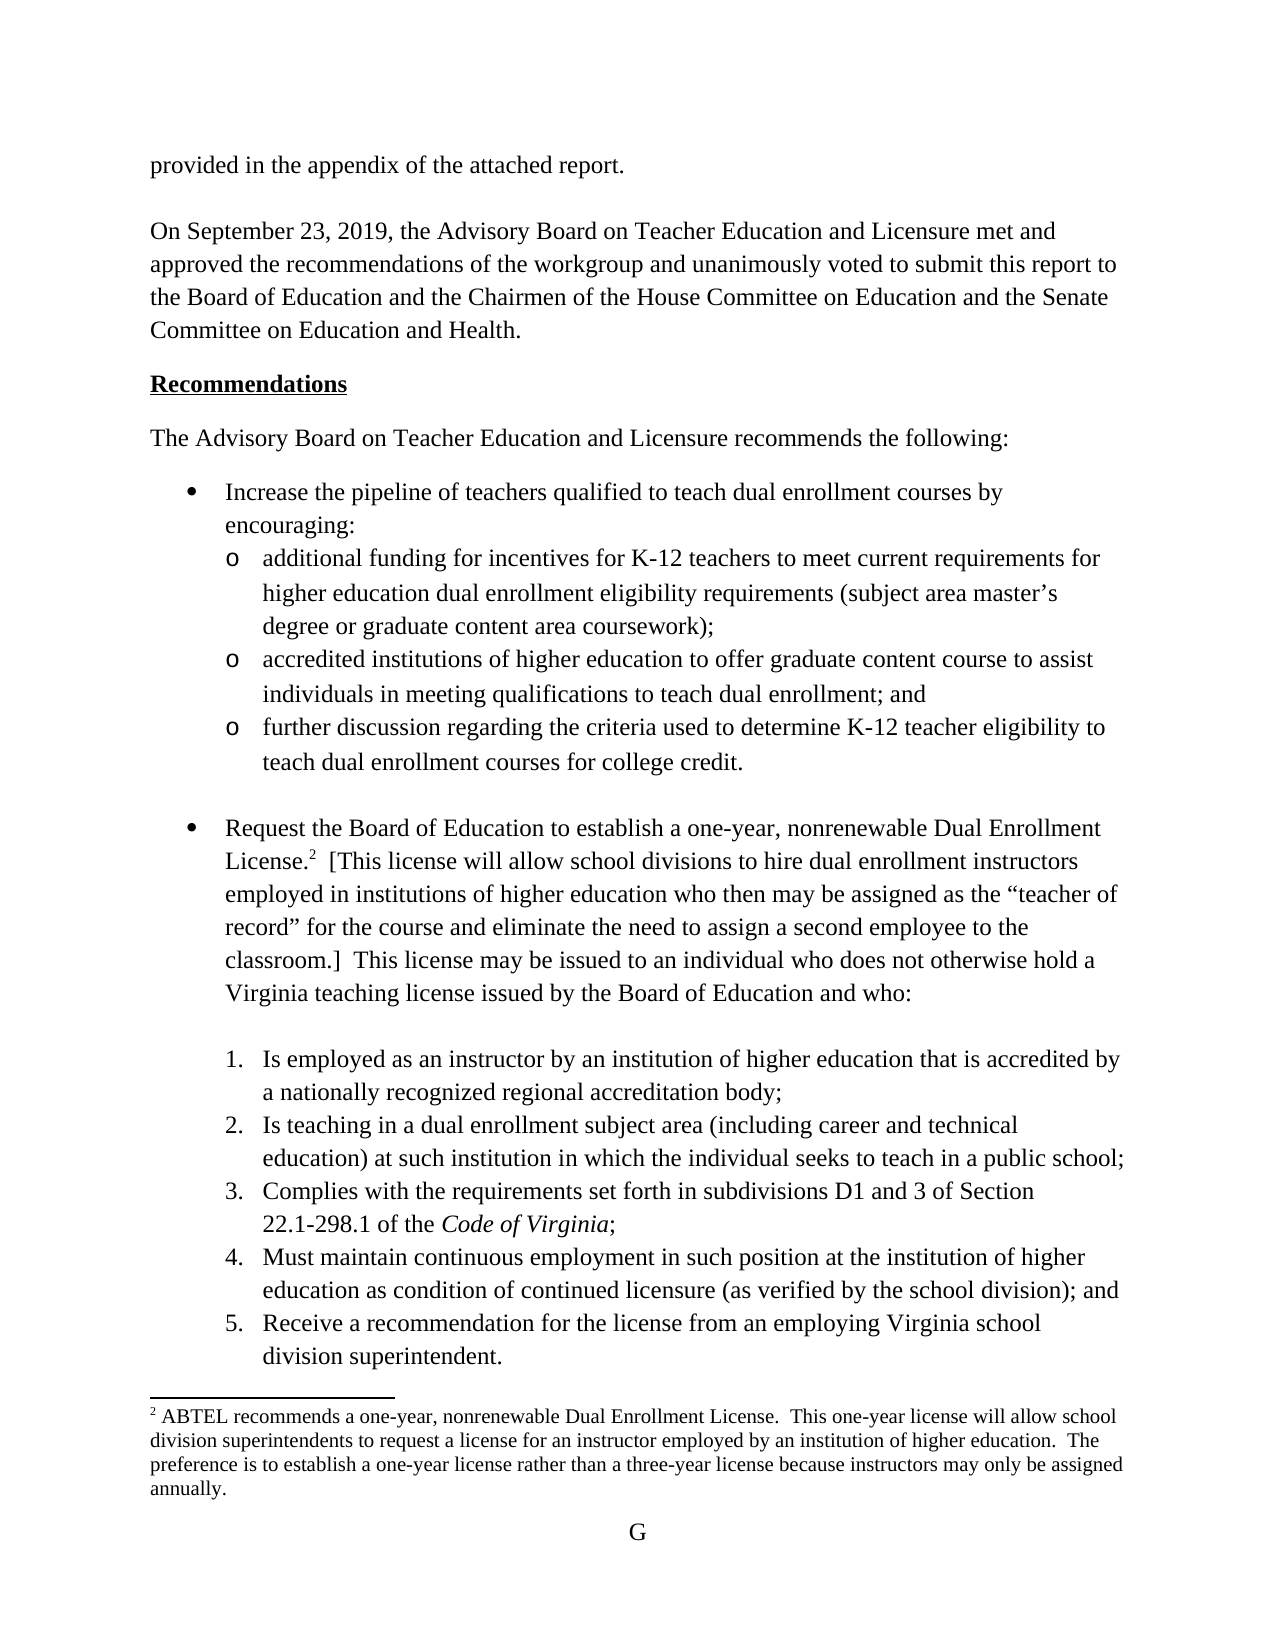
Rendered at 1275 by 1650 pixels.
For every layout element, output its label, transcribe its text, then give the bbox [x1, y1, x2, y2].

text The Advisory Board on Teacher Education and Licensure recommends the following: [150, 423, 1125, 452]
list additional funding for incentives for K-12 teachers to meet current requirements for higher education dual enrollment eligibility requirements (subject area master’s degree or graduate content area coursework); [225, 543, 1125, 639]
list Receive a recommendation for the license from an employing Virginia school division superintendent. [225, 1308, 1125, 1370]
text On September 23, 2019, the Advisory Board on Teacher Education and Licensure met and approved the recommendations of the workgroup and unanimously voted to submit this report to the Board of Education and the Chairmen of the House Committee on Education and the Senate Committee on Education and Health. [150, 216, 1125, 344]
list Is teaching in a dual enrollment subject area (including career and technical education) at such institution in which the individual seeks to teach in a public school; [225, 1110, 1125, 1172]
list Must maintain continuous employment in such position at the institution of higher education as condition of continued licensure (as verified by the school division); and [225, 1242, 1125, 1304]
list Is employed as an instructor by an institution of higher education that is accredited by a nationally recognized regional accreditation body; [225, 1044, 1125, 1106]
text Recommendations [150, 369, 1125, 398]
list further discussion regarding the criteria used to determine K-12 teacher eligibility to teach dual enrollment courses for college credit. [225, 712, 1125, 776]
list Complies with the requirements set forth in subdivisions D1 and 3 of Section [225, 1176, 1125, 1205]
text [150, 150, 1125, 212]
list accredited institutions of higher education to offer graduate content course to assist individuals in meeting qualifications to teach dual enrollment; and [225, 644, 1125, 708]
list 22.1-298.1 of the Code of Virginia; [262, 1209, 1125, 1238]
list Request the Board of Education to establish a one-year, nonrenewable Dual Enrollment License. [This license will allow school divisions to hire dual enrollment instructors employed in institutions of higher education who then may be assigned as the “teacher of record” for the course and eliminate the need to assign a second employee to the classroom.] This license may be issued to an individual who does not otherwise hold a Virginia teaching license issued by the Board of Education and who: [187, 813, 1125, 1007]
list Increase the pipeline of teachers qualified to teach dual enrollment courses by encouraging: [187, 477, 1125, 538]
